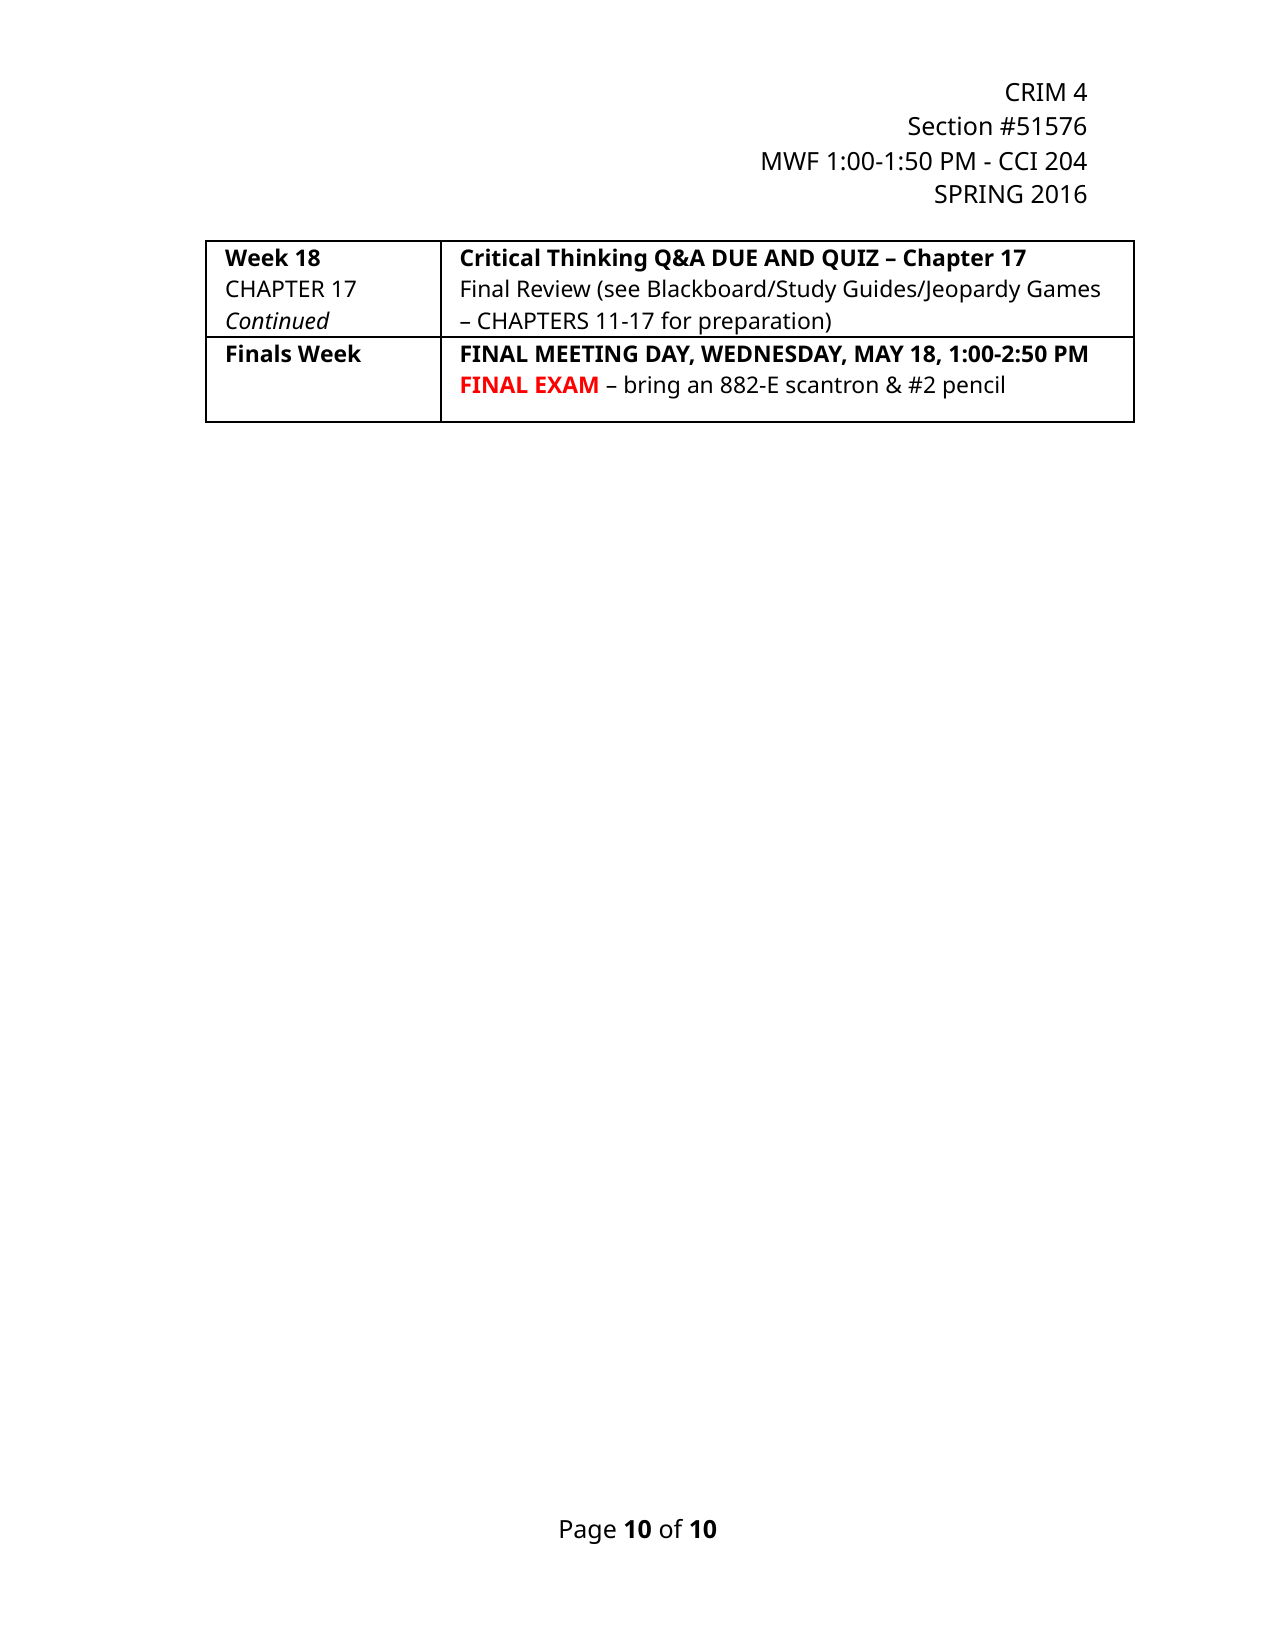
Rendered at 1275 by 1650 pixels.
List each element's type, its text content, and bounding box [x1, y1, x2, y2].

table_cell Week 18 Chapter 17 Continued [207, 242, 440, 336]
table_cell Finals Week [207, 338, 440, 421]
table_cell FINAL MEETING DAY, WEDNESDAY, MAY 18, 1:00-2:50 PM FINAL EXAM – bring an 882-E scantron & #2 pencil [442, 338, 1133, 421]
table_cell Critical Thinking Q&A DUE AND QUIZ – Chapter 17 Final Review (see Blackboard/Study Guides/Jeopardy Games – CHAPTERS 11-17 for preparation) [442, 242, 1133, 336]
